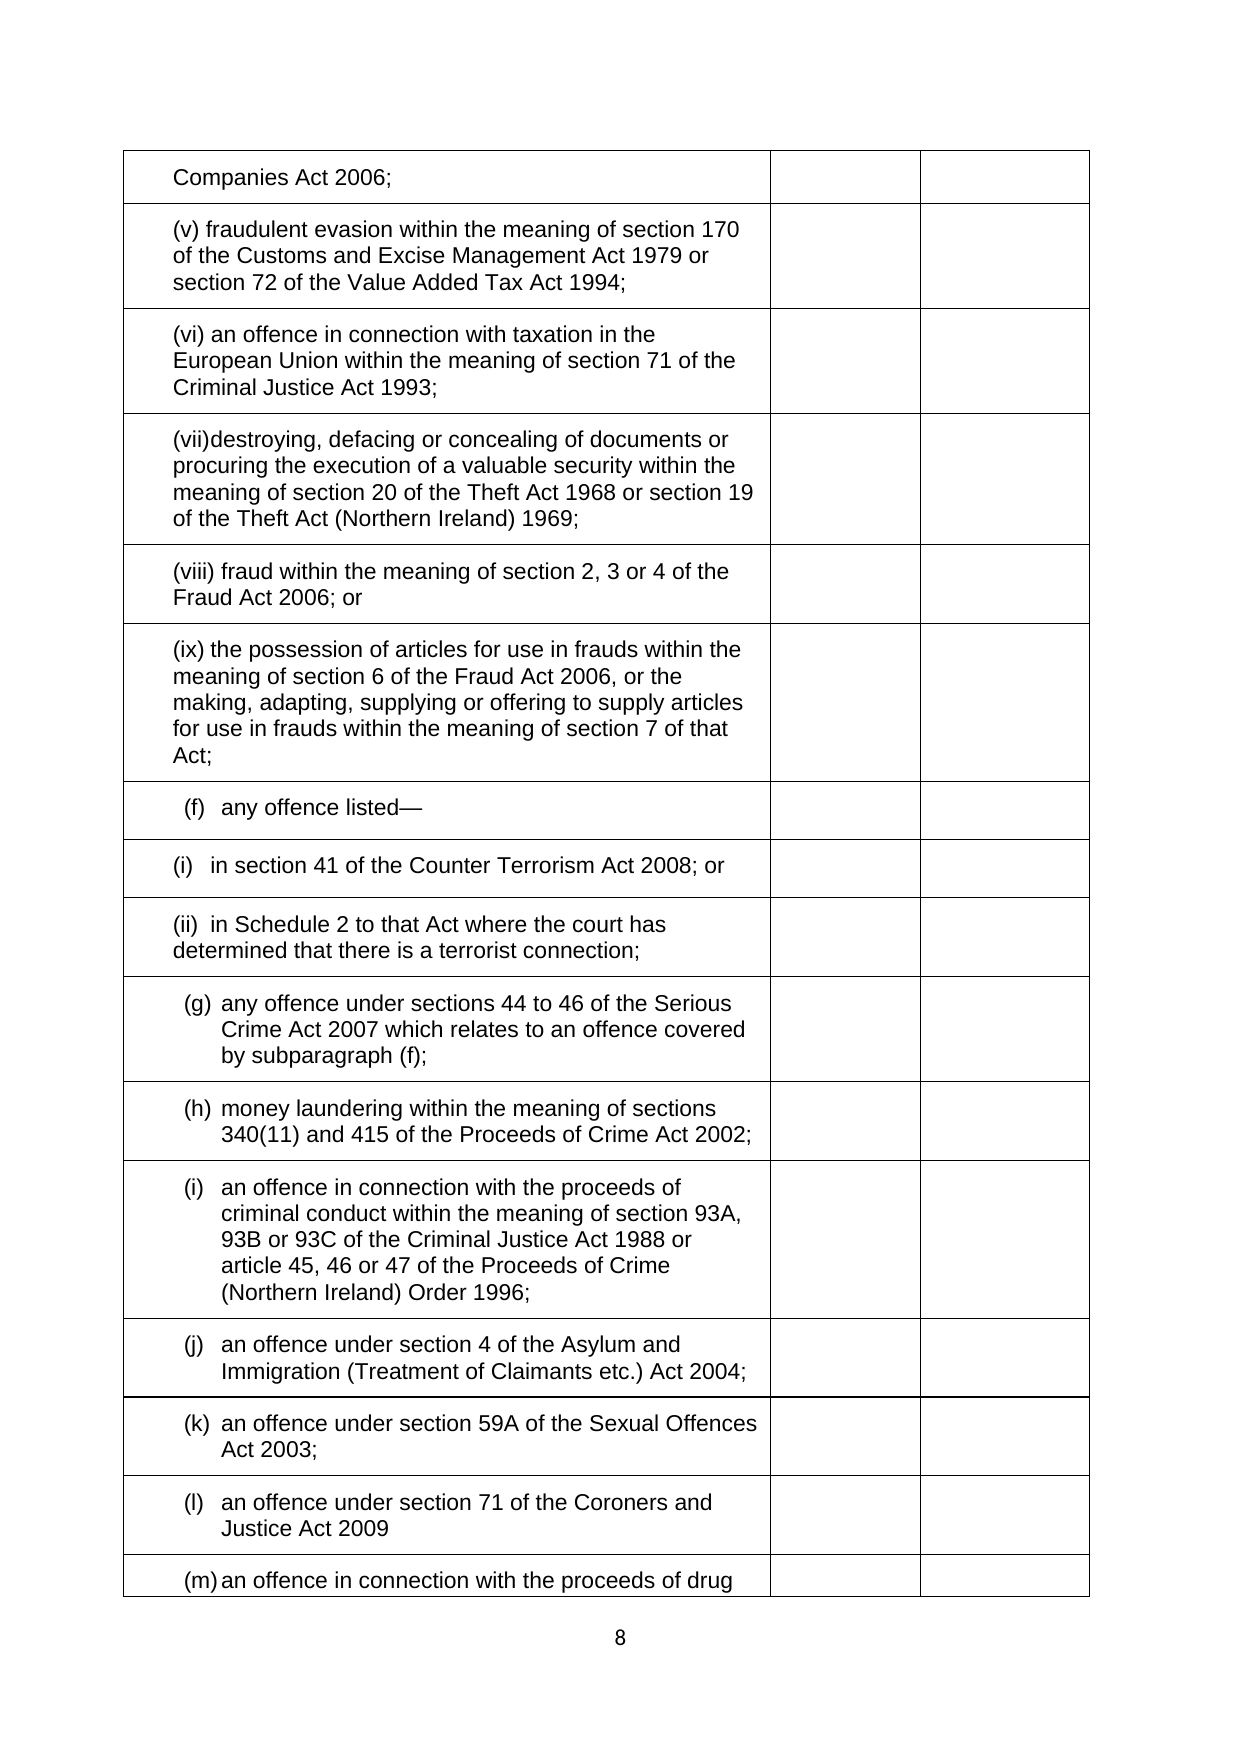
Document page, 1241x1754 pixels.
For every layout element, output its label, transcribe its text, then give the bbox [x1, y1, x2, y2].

table_cell [921, 624, 1089, 781]
table_cell (ii) in Schedule 2 to that Act where the court has determined that there is a terrorist connection; [124, 898, 770, 976]
table_cell [921, 1082, 1089, 1160]
table_cell any offence listed— [124, 782, 770, 839]
table_cell [771, 782, 920, 839]
table_cell [771, 624, 920, 781]
table_cell [921, 151, 1089, 202]
table_cell an offence under section 59A of the Sexual Offences Act 2003; [124, 1398, 770, 1475]
table_cell [921, 545, 1089, 623]
table_cell [771, 1398, 920, 1475]
table_cell [771, 309, 920, 413]
table_cell (i) in section 41 of the Counter Terrorism Act 2008; or [124, 840, 770, 897]
table_cell [771, 204, 920, 307]
table_cell [771, 1555, 920, 1596]
table_cell money laundering within the meaning of sections 340(11) and 415 of the Proceeds of Crime Act 2002; [124, 1082, 770, 1160]
table_cell (viii) fraud within the meaning of section 2, 3 or 4 of the Fraud Act 2006; or [124, 545, 770, 623]
table_cell (v) fraudulent evasion within the meaning of section 170 of the Customs and Excise Management Act 1979 or section 72 of the Value Added Tax Act 1994; [124, 204, 770, 307]
table_cell an offence under section 4 of the Asylum and Immigration (Treatment of Claimants etc.) Act 2004; [124, 1319, 770, 1396]
table_cell [921, 1476, 1089, 1554]
table_cell [771, 977, 920, 1081]
table_cell [771, 898, 920, 976]
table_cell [124, 151, 770, 202]
table_cell [921, 1161, 1089, 1318]
table_cell [921, 1398, 1089, 1475]
table_cell (vii) destroying, defacing or concealing of documents or procuring the execution of a valuable security within the meaning of section 20 of the Theft Act 1968 or section 19 of the Theft Act (Northern Ireland) 1969; [124, 414, 770, 544]
table_cell [771, 1476, 920, 1554]
table_cell (vi) an offence in connection with taxation in the European Union within the meaning of section 71 of the Criminal Justice Act 1993; [124, 309, 770, 413]
table_cell [771, 414, 920, 544]
table_cell [921, 977, 1089, 1081]
table_cell an offence under section 71 of the Coroners and Justice Act 2009 [124, 1476, 770, 1554]
table_cell [771, 151, 920, 202]
table_cell [921, 840, 1089, 897]
table_cell [921, 898, 1089, 976]
table_cell any offence under sections 44 to 46 of the Serious Crime Act 2007 which relates to an offence covered by subparagraph (f); [124, 977, 770, 1081]
table_cell [921, 414, 1089, 544]
table_cell [921, 204, 1089, 307]
table_cell [921, 782, 1089, 839]
table_cell [771, 1161, 920, 1318]
table_cell [771, 1082, 920, 1160]
table_cell [771, 545, 920, 623]
table_cell [921, 1319, 1089, 1396]
table_cell [921, 1555, 1089, 1596]
table_cell (ix) the possession of articles for use in frauds within the meaning of section 6 of the Fraud Act 2006, or the making, adapting, supplying or offering to supply articles for use in frauds within the meaning of section 7 of that Act; [124, 624, 770, 781]
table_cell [124, 1555, 770, 1596]
table_cell [921, 309, 1089, 413]
table_cell [771, 840, 920, 897]
table_cell [771, 1319, 920, 1396]
table_cell an offence in connection with the proceeds of criminal conduct within the meaning of section 93A, 93B or 93C of the Criminal Justice Act 1988 or article 45, 46 or 47 of the Proceeds of Crime (Northern Ireland) Order 1996; [124, 1161, 770, 1318]
